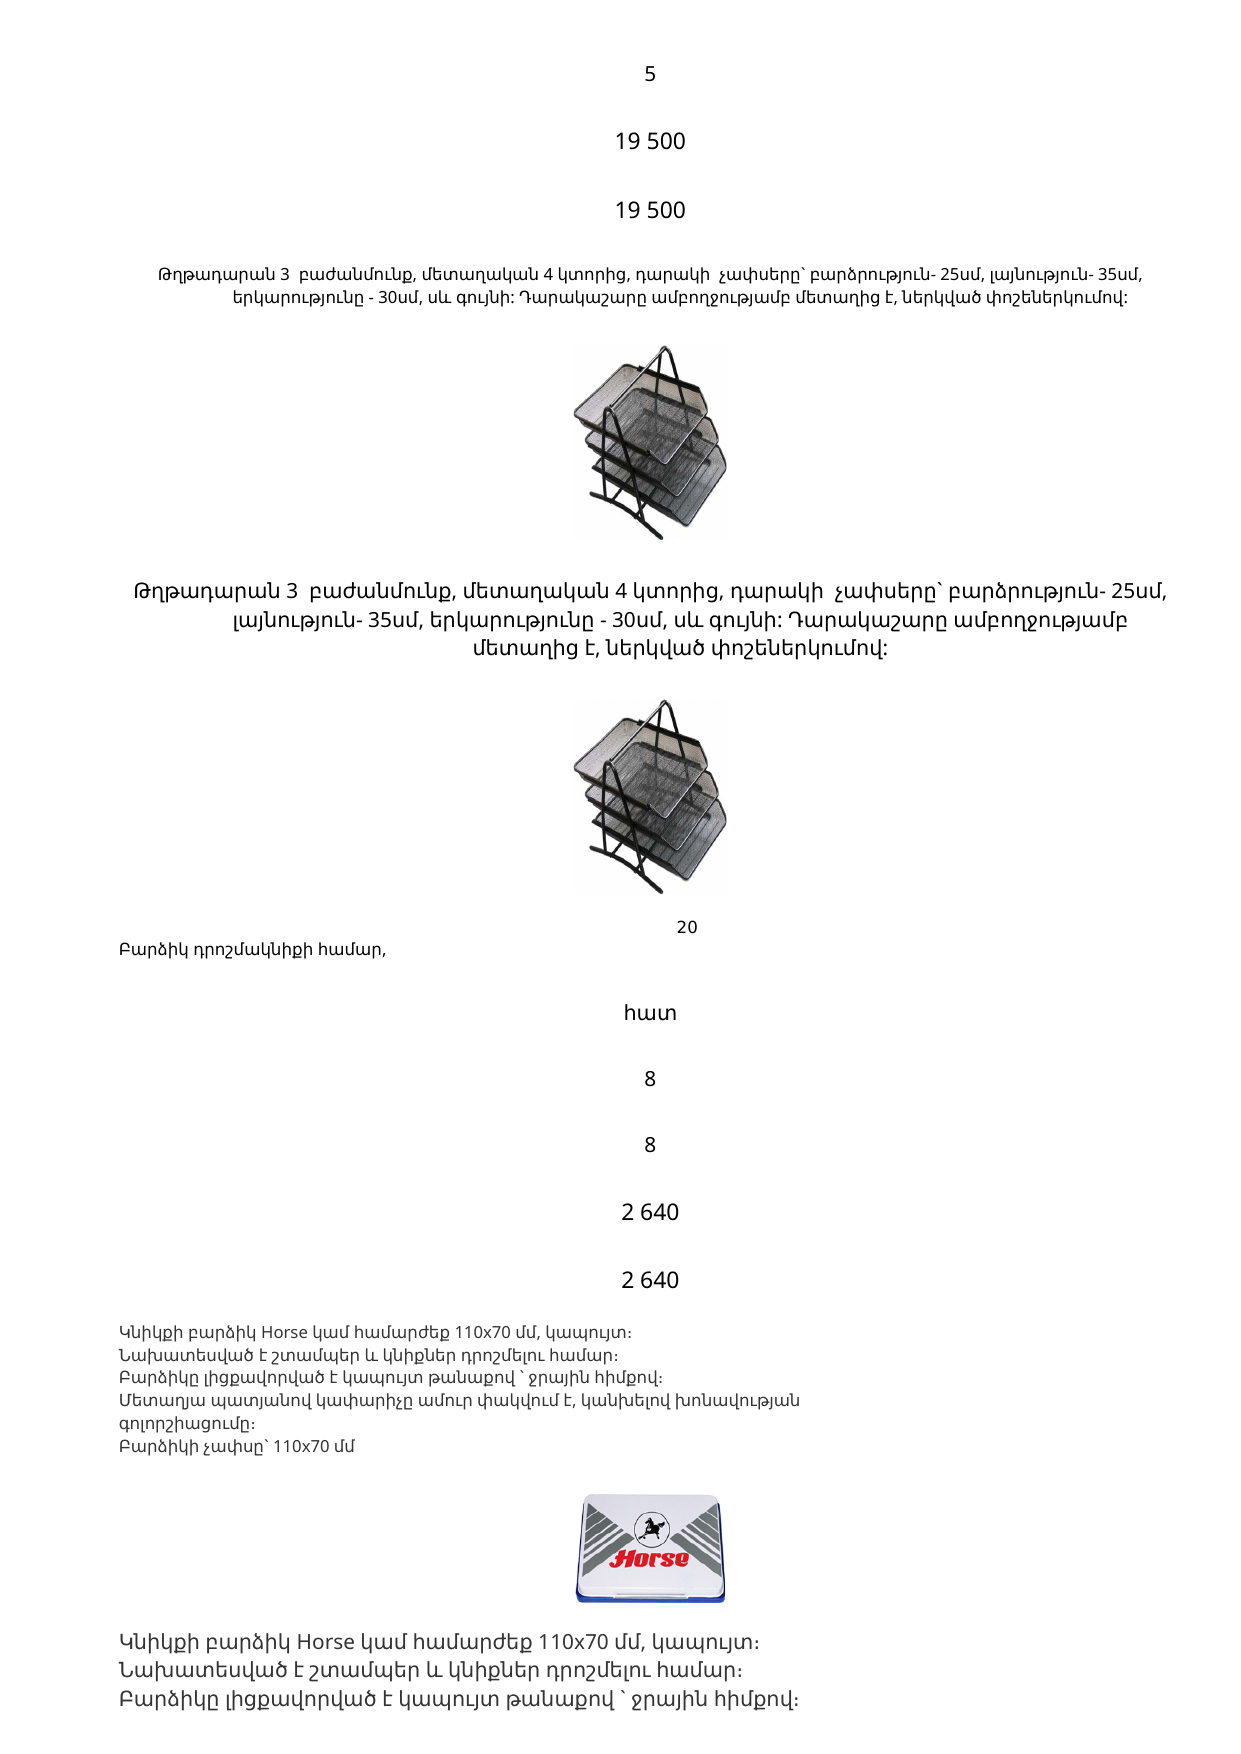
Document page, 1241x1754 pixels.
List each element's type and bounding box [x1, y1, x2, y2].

picture [573, 345, 727, 540]
picture [573, 699, 727, 894]
picture [575, 1494, 725, 1603]
